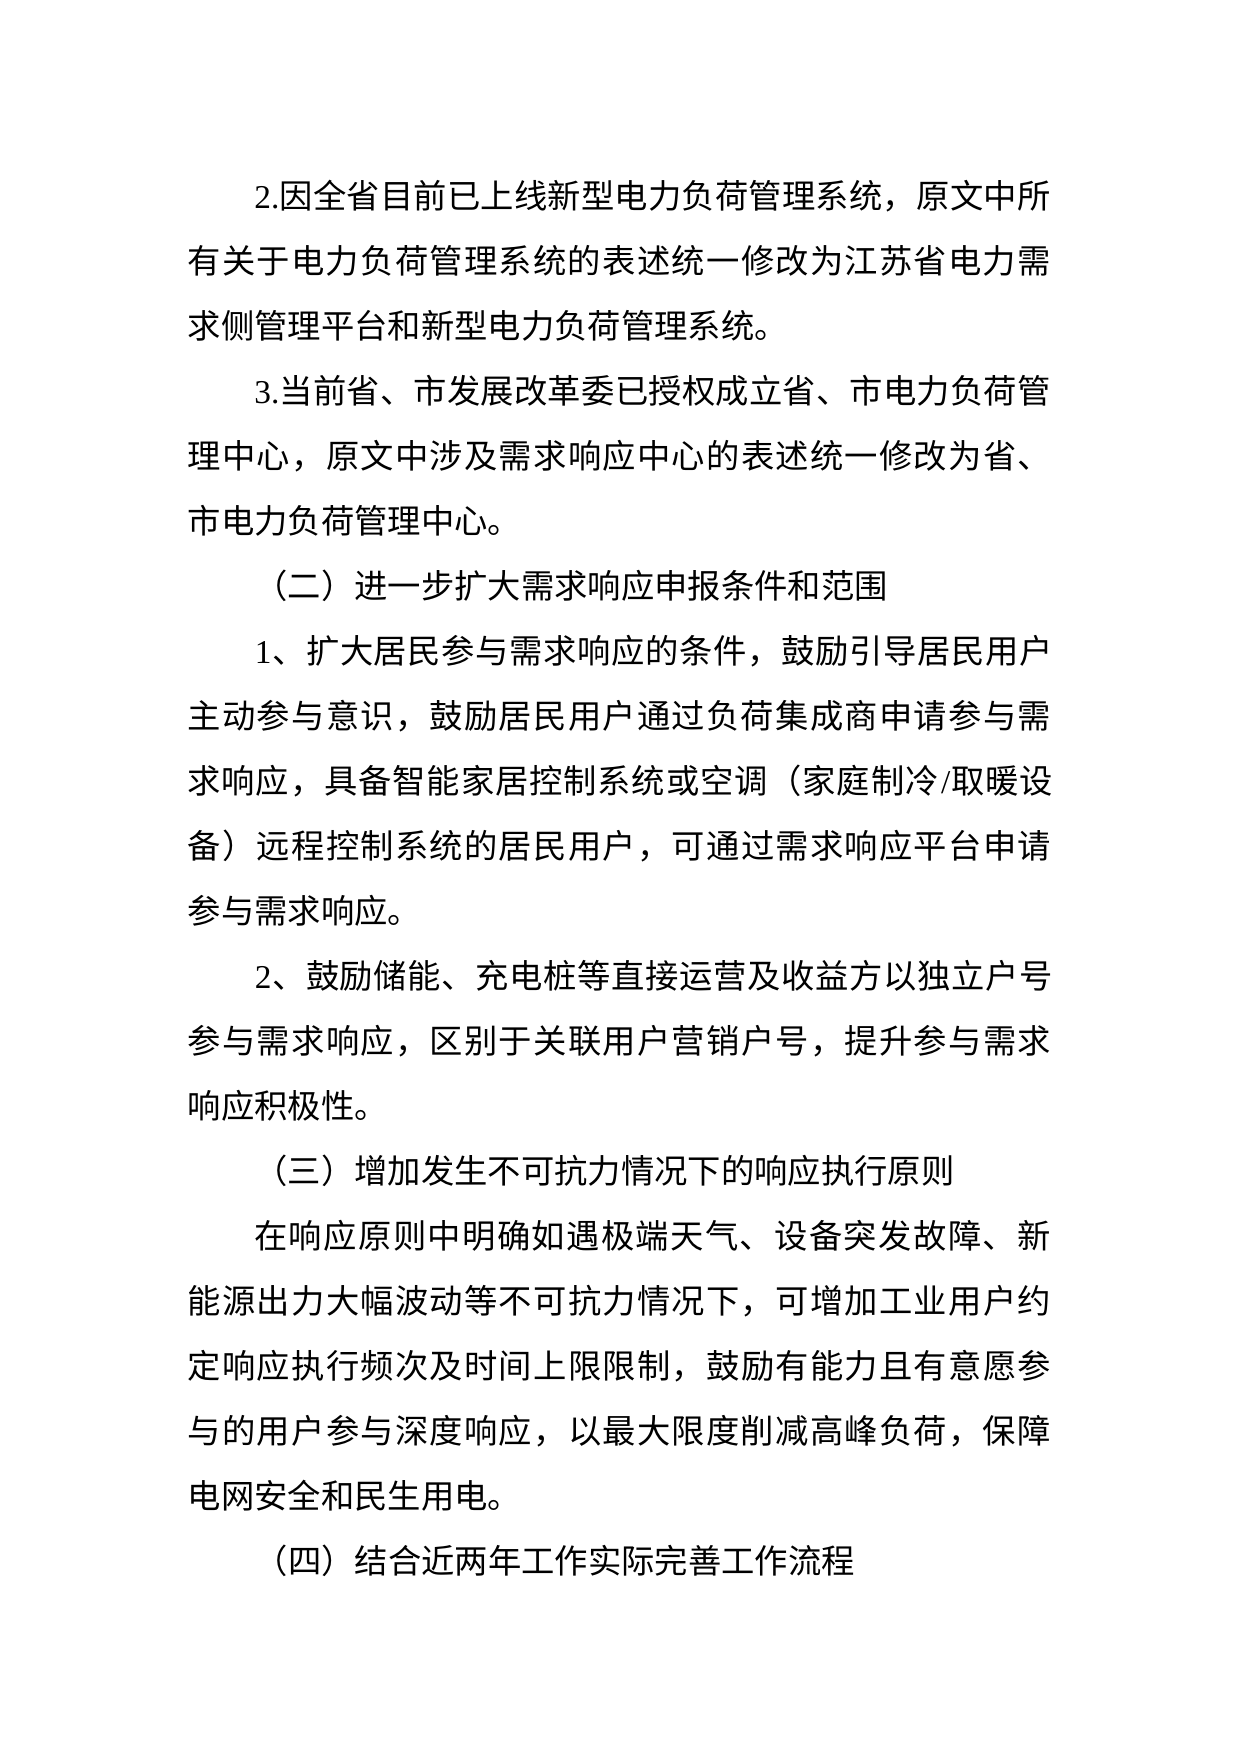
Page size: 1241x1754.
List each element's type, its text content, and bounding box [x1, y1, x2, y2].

text （三）增加发生不可抗力情况下的响应执行原则 [187, 1137, 1053, 1202]
subtitle （二）进一步扩大需求响应申报条件和范围 [187, 552, 1053, 617]
text 在响应原则中明确如遇极端天气、设备突发故障、新能源出力大幅波动等不可抗力情况下，可增加工业用户约定响应执行频次及时间上限限制，鼓励有能力且有意愿参与的用户参与深度响应，以最大限度削减高峰负荷，保障电网安全和民生用电。 [187, 1202, 1053, 1527]
text 3.当前省、市发展改革委已授权成立省、市电力负荷管理中心，原文中涉及需求响应中心的表述统一修改为省、市电力负荷管理中心。 [187, 357, 1053, 552]
text 1、扩大居民参与需求响应的条件，鼓励引导居民用户主动参与意识，鼓励居民用户通过负荷集成商申请参与需求响应，具备智能家居控制系统或空调（家庭制冷/取暖设备）远程控制系统的居民用户，可通过需求响应平台申请参与需求响应。 [187, 617, 1053, 942]
text 2、鼓励储能、充电桩等直接运营及收益方以独立户号参与需求响应，区别于关联用户营销户号，提升参与需求响应积极性。 [187, 942, 1053, 1137]
text 2.因全省目前已上线新型电力负荷管理系统，原文中所有关于电力负荷管理系统的表述统一修改为江苏省电力需求侧管理平台和新型电力负荷管理系统。 [187, 162, 1053, 357]
text （四）结合近两年工作实际完善工作流程 [187, 1527, 1053, 1592]
